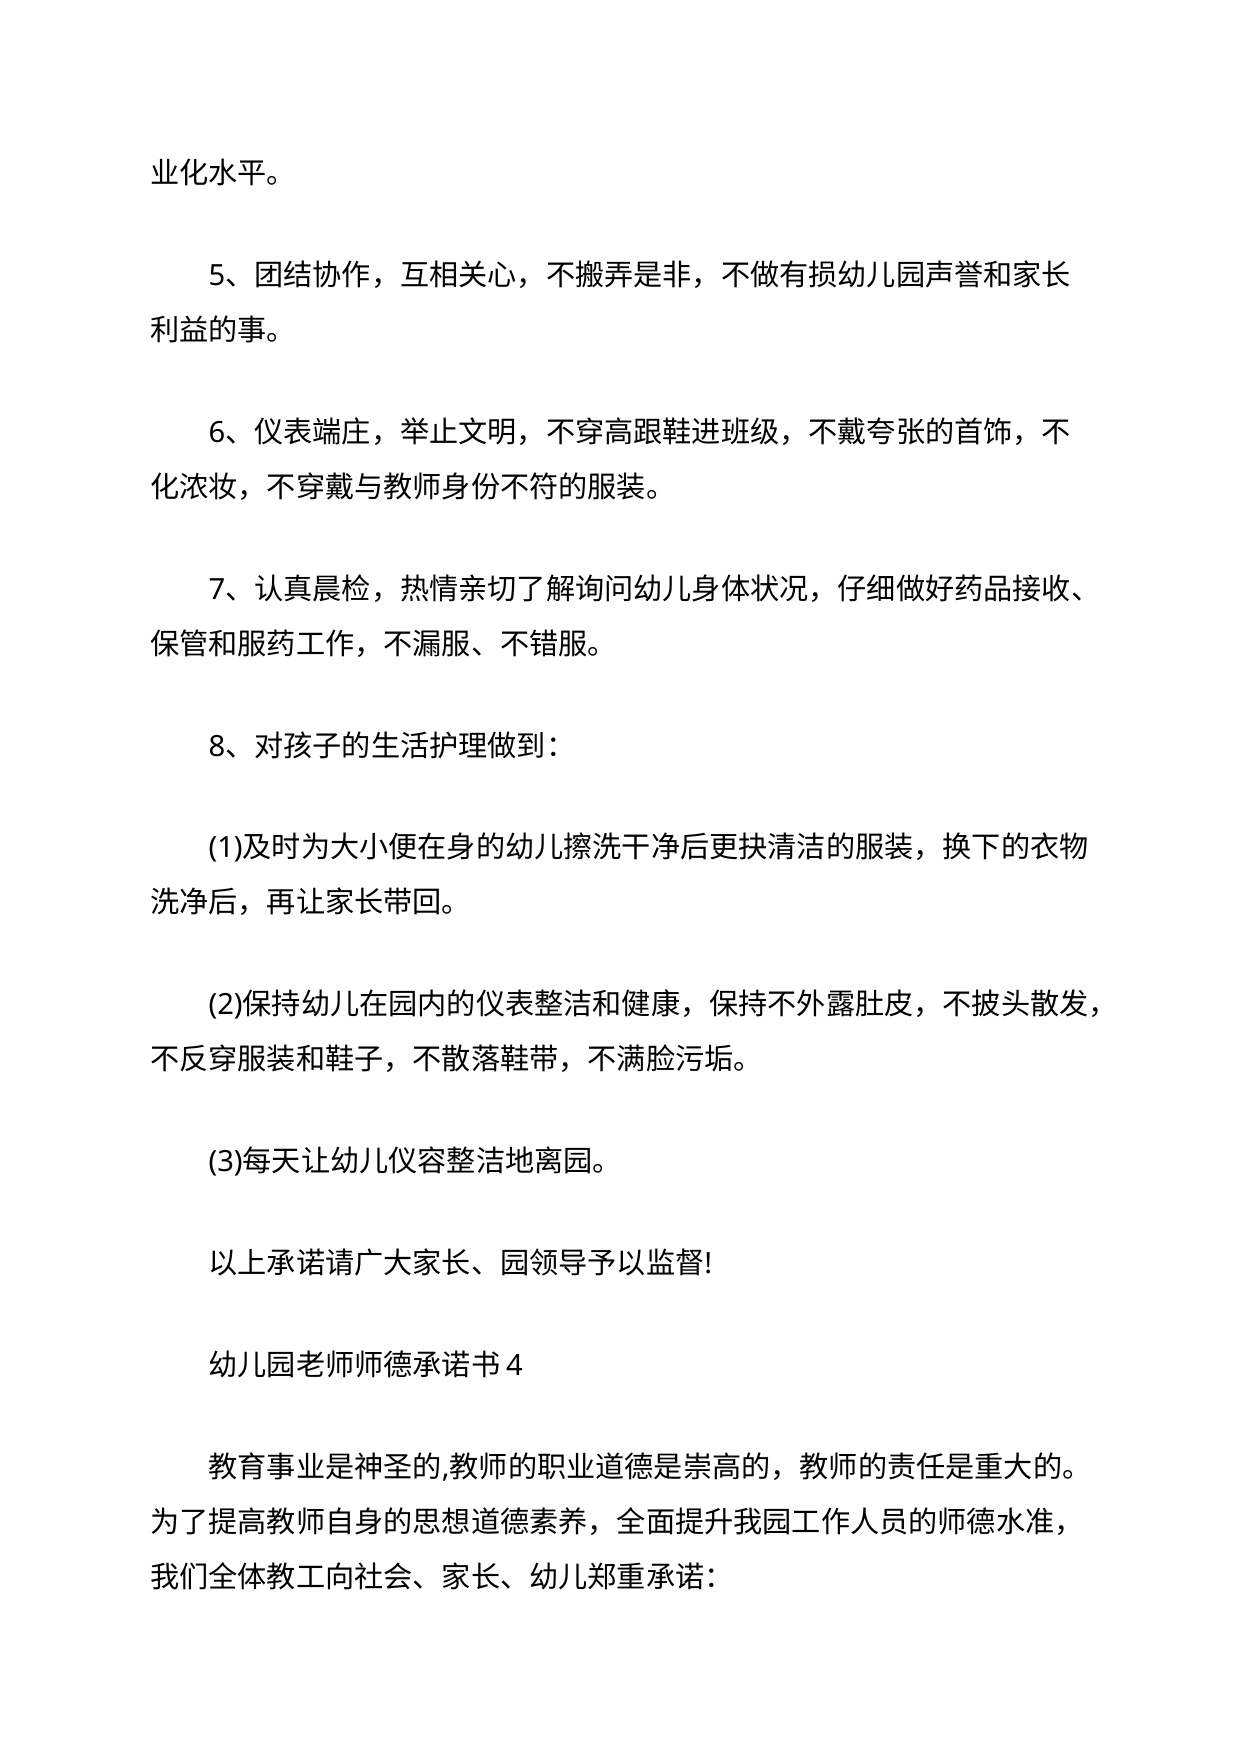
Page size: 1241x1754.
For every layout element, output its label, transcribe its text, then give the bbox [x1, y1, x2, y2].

text 8、对孩子的生活护理做到： [150, 722, 1090, 764]
text 7、认真晨检，热情亲切了解询问幼儿身体状况，仔细做好药品接收、保管和服药工作，不漏服、不错服。 [150, 565, 1090, 663]
text 5、团结协作，互相关心，不搬弄是非，不做有损幼儿园声誉和家长利益的事。 [150, 252, 1090, 349]
text (1)及时为大小便在身的幼儿擦洗干净后更抉清洁的服装，换下的衣物洗净后，再让家长带回。 [150, 824, 1090, 921]
text (3)每天让幼儿仪容整洁地离园。 [150, 1138, 1090, 1180]
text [150, 150, 1090, 192]
text 教育事业是神圣的,教师的职业道德是崇高的，教师的责任是重大的。为了提高教师自身的思想道德素养，全面提升我园工作人员的师德水准，我们全体教工向社会、家长、幼儿郑重承诺： [150, 1443, 1090, 1596]
text 幼儿园老师师德承诺书4 [150, 1342, 1090, 1384]
text (2)保持幼儿在园内的仪表整洁和健康，保持不外露肚皮，不披头散发，不反穿服装和鞋子，不散落鞋带，不满脸污垢。 [150, 981, 1090, 1078]
text 以上承诺请广大家长、园领导予以监督! [150, 1239, 1090, 1282]
text 6、仪表端庄，举止文明，不穿高跟鞋进班级，不戴夸张的首饰，不化浓妆，不穿戴与教师身份不符的服装。 [150, 408, 1090, 506]
